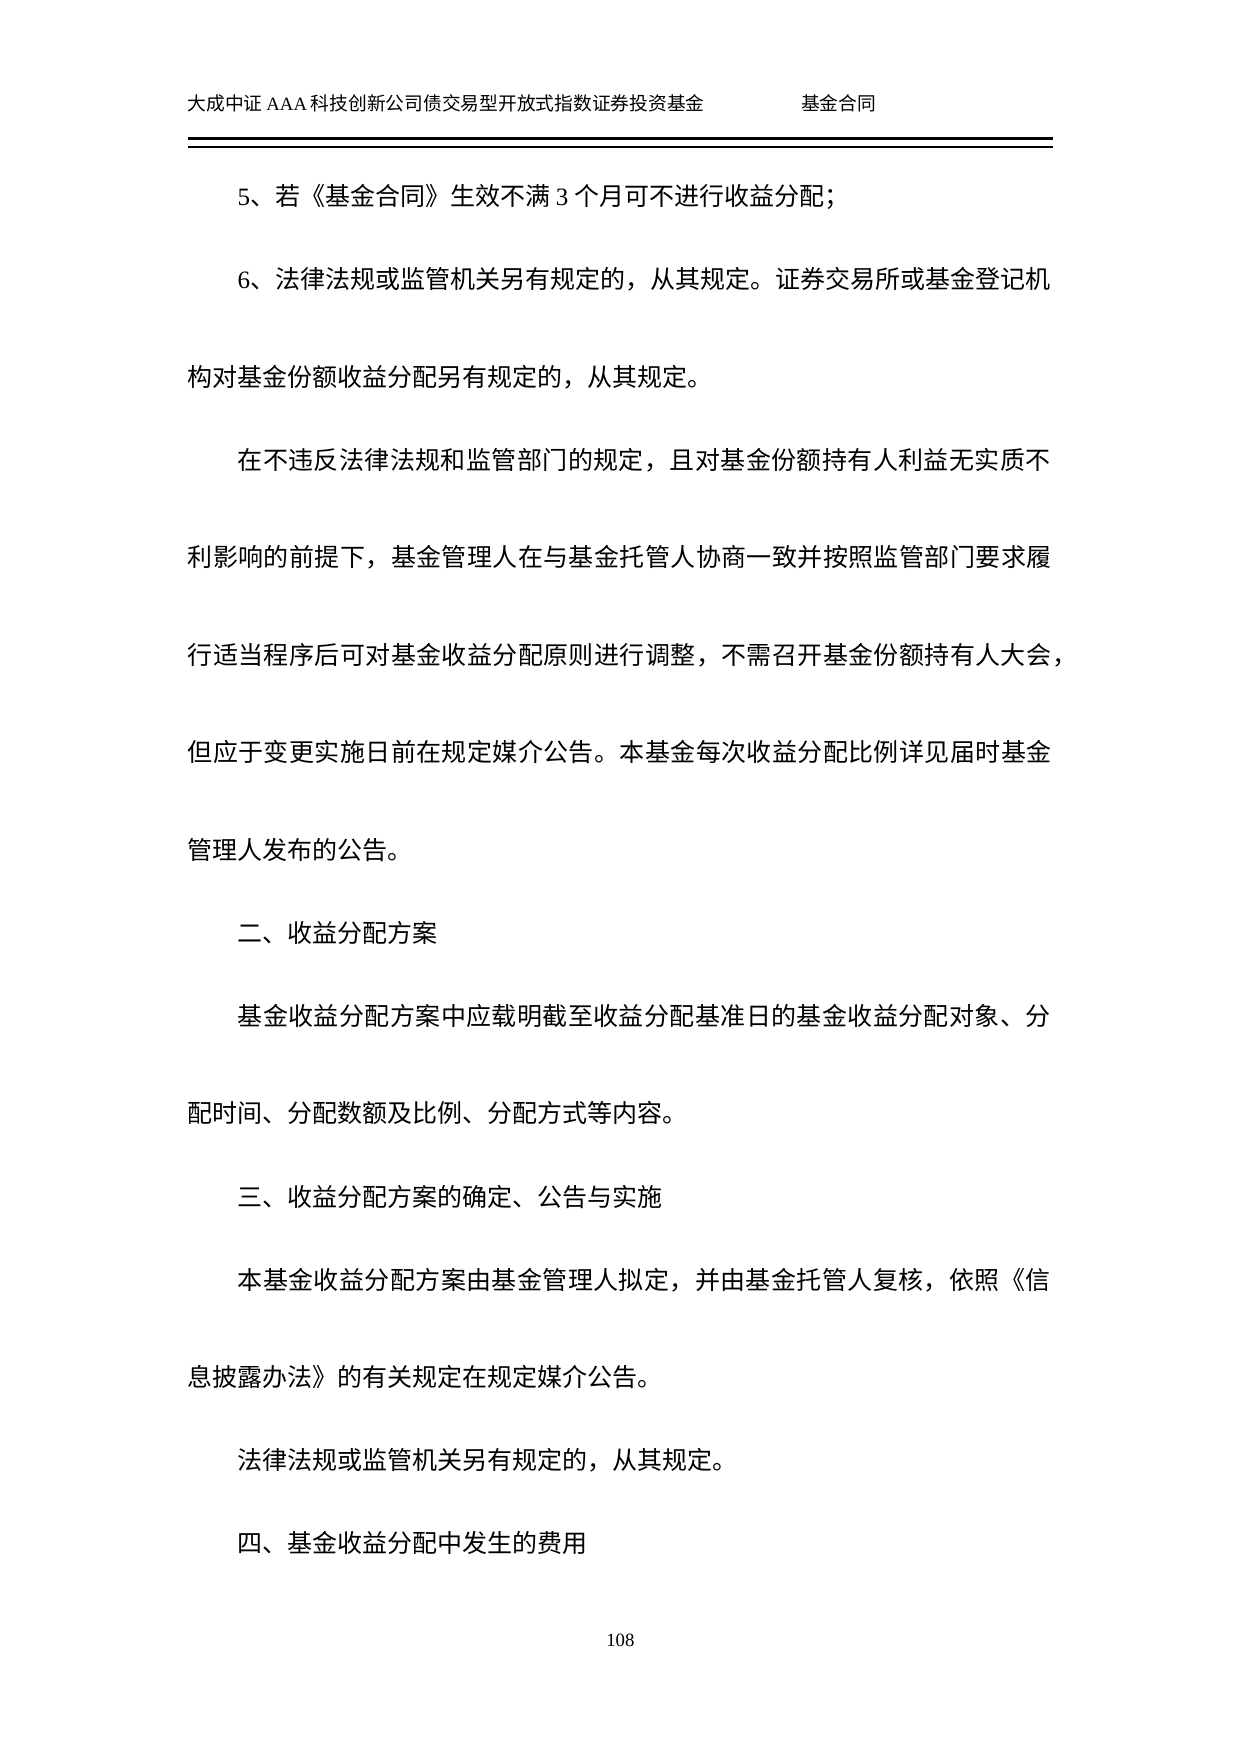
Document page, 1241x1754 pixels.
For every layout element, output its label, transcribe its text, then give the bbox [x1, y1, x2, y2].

text 二、收益分配方案 [187, 899, 1053, 964]
text 在不违反法律法规和监管部门的规定，且对基金份额持有人利益无实质不利影响的前提下，基金管理人在与基金托管人协商一致并按照监管部门要求履行适当程序后可对基金收益分配原则进行调整，不需召开基金份额持有人大会，但应于变更实施日前在规定媒介公告。本基金每次收益分配比例详见届时基金管理人发布的公告。 [187, 426, 1053, 881]
text 三、收益分配方案的确定、公告与实施 [187, 1163, 1053, 1228]
text 基金收益分配方案中应载明截至收益分配基准日的基金收益分配对象、分配时间、分配数额及比例、分配方式等内容。 [187, 982, 1053, 1144]
text 四、基金收益分配中发生的费用 [187, 1509, 1053, 1574]
text 5、若《基金合同》生效不满 3 个月可不进行收益分配； [187, 162, 1053, 227]
text 法律法规或监管机关另有规定的，从其规定。 [187, 1426, 1053, 1491]
text 6、法律法规或监管机关另有规定的，从其规定。证券交易所或基金登记机构对基金份额收益分配另有规定的，从其规定。 [187, 245, 1053, 408]
text 本基金收益分配方案由基金管理人拟定，并由基金托管人复核，依照《信息披露办法》的有关规定在规定媒介公告。 [187, 1246, 1053, 1408]
